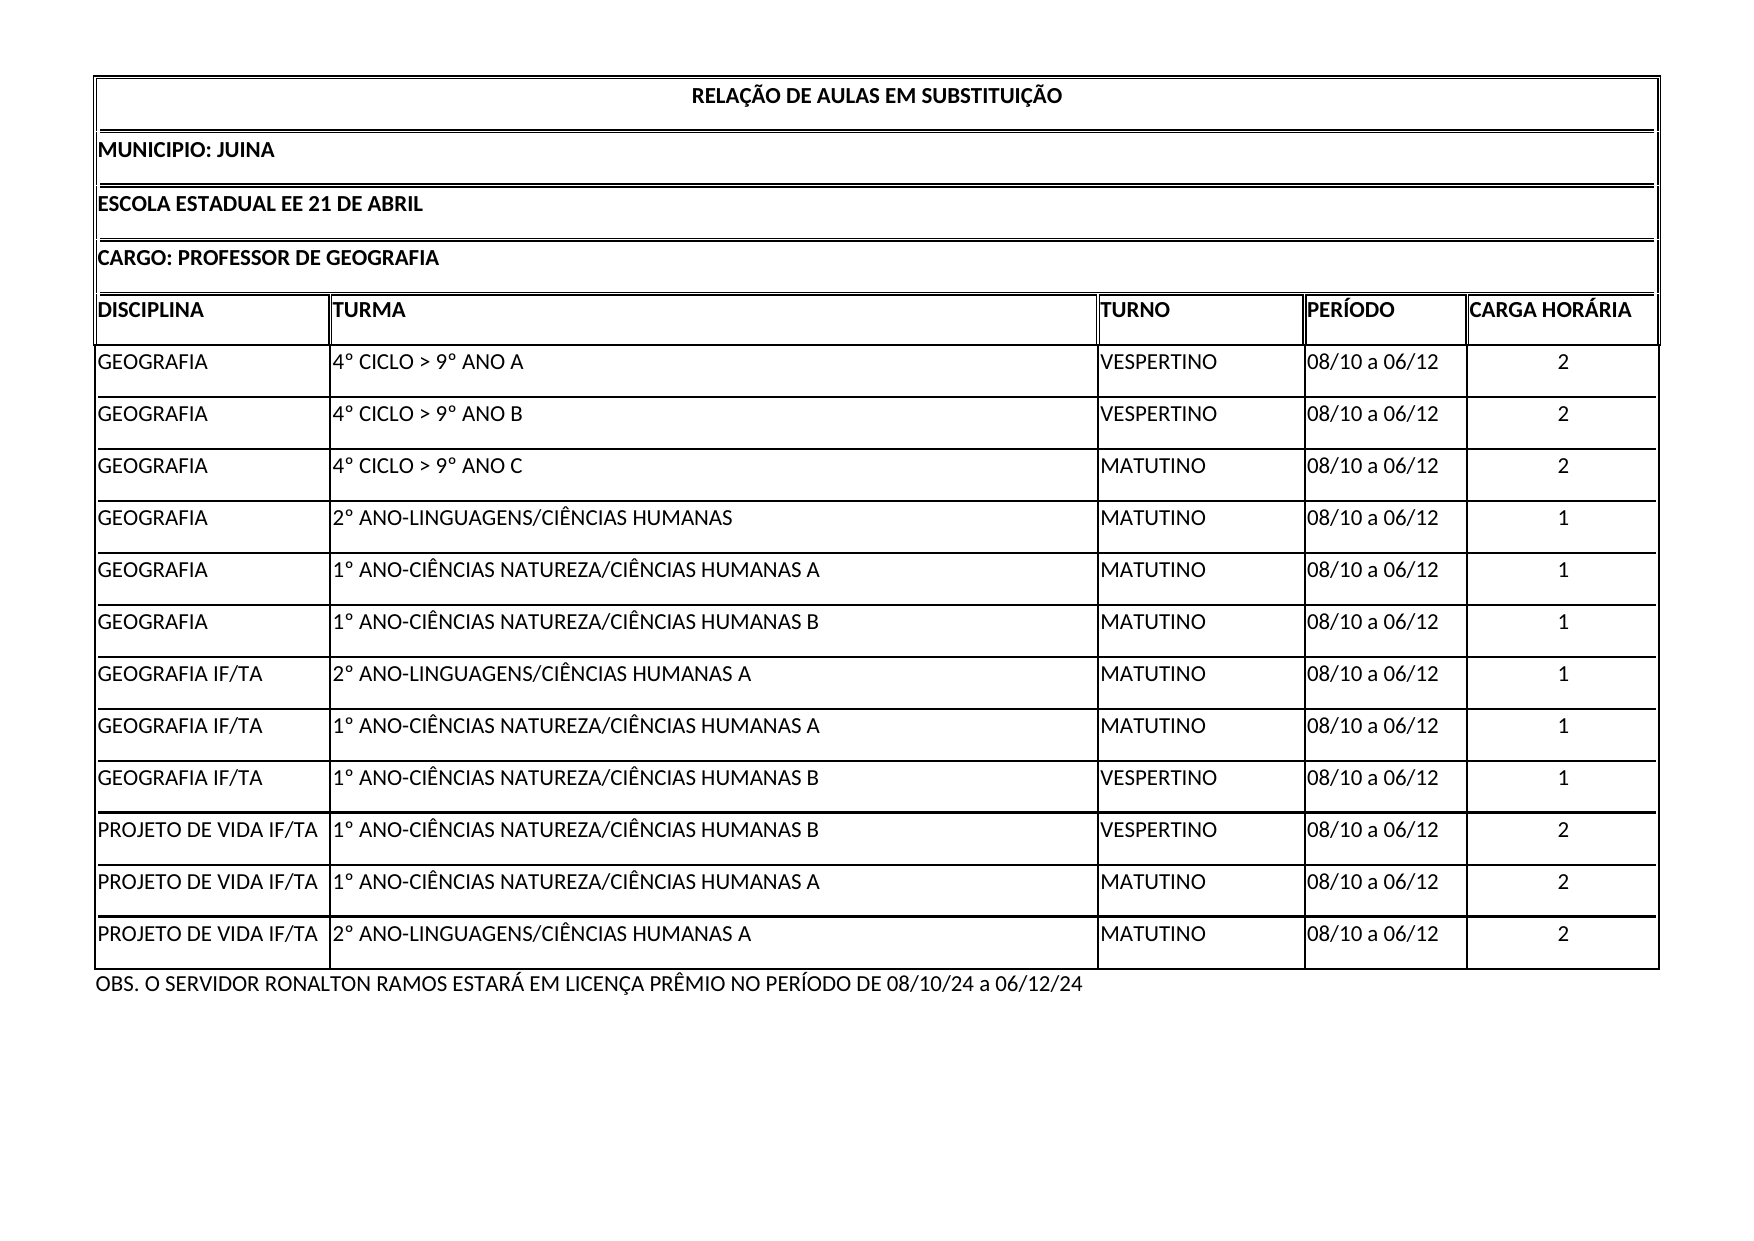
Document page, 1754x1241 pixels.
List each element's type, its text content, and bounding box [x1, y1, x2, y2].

table_cell VESPERTINO [1099, 398, 1304, 448]
table_cell TURMA [332, 296, 1096, 344]
table_cell 1º ANO-CIÊNCIAS NATUREZA/CIÊNCIAS HUMANAS B [331, 814, 1097, 863]
table_cell GEOGRAFIA [96, 604, 329, 656]
table_cell 4º CICLO > 9º ANO C [331, 450, 1097, 499]
table_cell 08/10 a 06/12 [1306, 398, 1466, 448]
table_cell GEOGRAFIA IF/TA [96, 760, 329, 811]
table_cell VESPERTINO [1099, 762, 1304, 811]
table_cell PERÍODO [1307, 296, 1465, 344]
table_cell 2º ANO-LINGUAGENS/CIÊNCIAS HUMANAS A [331, 658, 1097, 707]
table_cell 1 [1468, 500, 1658, 552]
table_cell MUNICIPIO: JUINA [95, 129, 1659, 183]
table_cell GEOGRAFIA IF/TA [96, 656, 329, 707]
table_cell 2 [1468, 346, 1658, 396]
table_cell MATUTINO [1099, 606, 1304, 656]
table_cell VESPERTINO [1099, 814, 1304, 863]
table_cell 1 [1468, 760, 1658, 811]
table_cell 2 [1468, 396, 1658, 448]
table_cell 08/10 a 06/12 [1306, 814, 1466, 863]
table_cell 4º CICLO > 9º ANO B [331, 398, 1097, 448]
table_cell 1 [1468, 656, 1658, 707]
table_cell 1º ANO-CIÊNCIAS NATUREZA/CIÊNCIAS HUMANAS A [331, 866, 1097, 915]
table_cell GEOGRAFIA [96, 500, 329, 552]
table_cell CARGA HORÁRIA [1467, 292, 1659, 344]
table_cell 08/10 a 06/12 [1306, 762, 1466, 811]
table_cell 4º CICLO > 9º ANO A [331, 346, 1097, 396]
table_cell 1º ANO-CIÊNCIAS NATUREZA/CIÊNCIAS HUMANAS B [331, 606, 1097, 656]
table_cell 2 [1468, 915, 1658, 967]
table_cell 2º ANO-LINGUAGENS/CIÊNCIAS HUMANAS A [331, 918, 1097, 967]
table_cell MATUTINO [1099, 450, 1304, 499]
table_cell 1 [1468, 552, 1658, 603]
table_cell 08/10 a 06/12 [1306, 346, 1466, 396]
table_cell MATUTINO [1099, 866, 1304, 915]
table_cell CARGO: PROFESSOR DE GEOGRAFIA [95, 238, 1659, 292]
table_cell 08/10 a 06/12 [1306, 502, 1466, 552]
table_cell GEOGRAFIA [96, 346, 329, 396]
table_cell GEOGRAFIA IF/TA [96, 708, 329, 759]
table_cell MATUTINO [1099, 554, 1304, 603]
table_cell 2 [1468, 811, 1658, 863]
table_cell 1º ANO-CIÊNCIAS NATUREZA/CIÊNCIAS HUMANAS B [331, 762, 1097, 811]
table_cell 08/10 a 06/12 [1306, 866, 1466, 915]
table_cell 1 [1468, 604, 1658, 656]
table_cell 08/10 a 06/12 [1306, 450, 1466, 499]
table_cell ESCOLA ESTADUAL EE 21 DE ABRIL [95, 183, 1659, 237]
table_cell GEOGRAFIA [96, 552, 329, 603]
table_cell VESPERTINO [1099, 346, 1304, 396]
table_cell GEOGRAFIA [96, 396, 329, 448]
table_cell PROJETO DE VIDA IF/TA [96, 915, 329, 967]
table_cell 1º ANO-CIÊNCIAS NATUREZA/CIÊNCIAS HUMANAS A [331, 554, 1097, 603]
table_cell MATUTINO [1099, 710, 1304, 759]
table_cell 08/10 a 06/12 [1306, 554, 1466, 603]
table_cell MATUTINO [1099, 502, 1304, 552]
table_cell 2 [1468, 864, 1658, 915]
table_cell DISCIPLINA [95, 292, 330, 344]
table_cell 08/10 a 06/12 [1306, 606, 1466, 656]
table_cell 08/10 a 06/12 [1306, 710, 1466, 759]
table_cell PROJETO DE VIDA IF/TA [96, 811, 329, 863]
table_cell MATUTINO [1099, 918, 1304, 967]
table_cell 08/10 a 06/12 [1306, 658, 1466, 707]
table_cell MATUTINO [1099, 658, 1304, 707]
table_cell 2 [1468, 448, 1658, 499]
table_cell TURNO [1100, 296, 1302, 344]
table_cell GEOGRAFIA [96, 448, 329, 499]
table_header RELAÇÃO DE AULAS EM SUBSTITUIÇÃO [97, 79, 1657, 129]
table_cell 2º ANO-LINGUAGENS/CIÊNCIAS HUMANAS [331, 502, 1097, 552]
table_cell 1 [1468, 708, 1658, 759]
text OBS. O SERVIDOR RONALTON RAMOS ESTARÁ EM LICENÇA PRÊMIO NO PERÍODO DE 08/10/24 a 06/12/24 [75, 969, 1679, 997]
table_cell 1º ANO-CIÊNCIAS NATUREZA/CIÊNCIAS HUMANAS A [331, 710, 1097, 759]
table_cell 08/10 a 06/12 [1306, 918, 1466, 967]
table_cell PROJETO DE VIDA IF/TA [96, 864, 329, 915]
